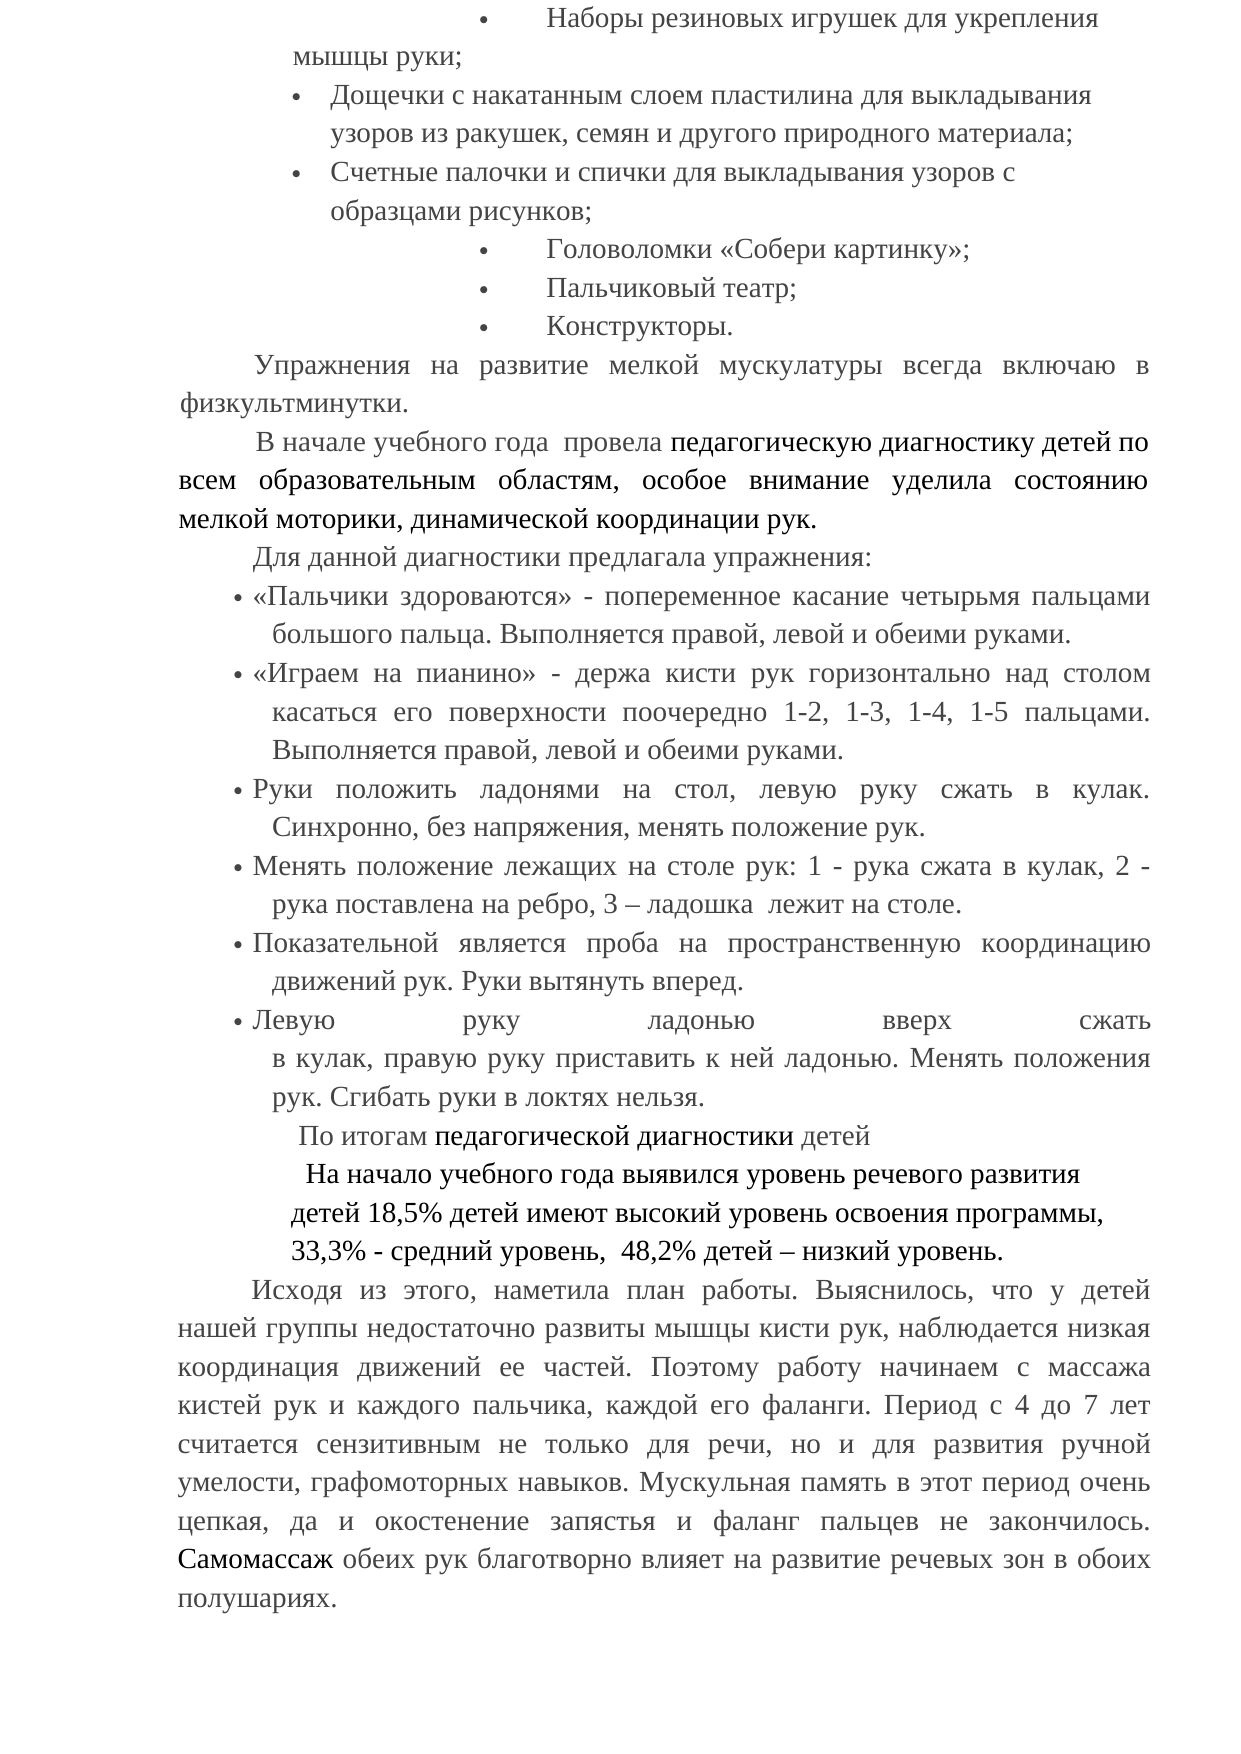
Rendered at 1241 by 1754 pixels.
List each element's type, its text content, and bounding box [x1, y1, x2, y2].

list По итогам педагогической диагностики детей [291, 1118, 1149, 1151]
list Счетные палочки и спички для выкладывания узоров с образцами рисунков; [293, 154, 1152, 226]
list Показательной является проба на пространственную координацию движений рук. Руки вытянуть вперед. [234, 925, 1152, 997]
list Конструкторы. [293, 308, 1152, 342]
text Упражнения на развитие мелкой мускулатуры всегда включаю в физкультминутки. [180, 347, 1150, 419]
list Руки положить ладонями на стол, левую руку сжать в кулак. Синхронно, без напряжения, менять положение рук. [234, 771, 1152, 843]
list «Играем на пианино» - держа кисти рук горизонтально над столом касаться его поверхности поочередно 1-2, 1-3, 1-4, 1-5 пальцами. Выполняется правой, левой и обеими руками. [234, 655, 1152, 766]
list Менять положение лежащих на столе рук: 1 - рука сжата в кулак, 2 - рука поставлена на ребро, 3 – ладошка лежит на столе. [234, 848, 1152, 920]
text Для данной диагностики предлагала упражнения: [253, 539, 1152, 573]
list Наборы резиновых игрушек для укрепления мышцы руки; [293, 0, 1152, 72]
text В начале учебного года провела педагогическую диагностику детей по всем образовательным областям, особое внимание уделила состоянию мелкой моторики, динамической координации рук. [178, 424, 1149, 534]
list Пальчиковый театр; [293, 270, 1152, 303]
list Головоломки «Собери картинку»; [293, 231, 1152, 265]
text Исходя из этого, наметила план работы. Выяснилось, что у детей нашей группы недостаточно развиты мышцы кисти рук, наблюдается низкая координация движений ее частей. Поэтому работу начинаем с массажа кистей рук и каждого пальчика, каждой его фаланги. Период с 4 до 7 лет считается сензитивным не только для речи, но и для развития ручной умелости, графомоторных навыков. Мускульная память в этот период очень цепкая, да и окостенение запястья и фаланг пальцев не закончилось. Самомассаж обеих рук благотворно влияет на развитие речевых зон в обоих полушариях. [177, 1272, 1152, 1614]
list «Пальчики здороваются» - попеременное касание четырьмя пальцами большого пальца. Выполняется правой, левой и обеими руками. [234, 578, 1152, 650]
list Левую руку ладонью вверх сжать в кулак, правую руку приставить к ней ладонью. Менять положения рук. Сгибать руки в локтях нельзя. [234, 1002, 1152, 1113]
list На начало учебного года выявился уровень речевого развития детей 18,5% детей имеют высокий уровень освоения программы, 33,3% - средний уровень, 48,2% детей – низкий уровень. [291, 1156, 1152, 1267]
list Дощечки с накатанным слоем пластилина для выкладывания узоров из ракушек, семян и другого природного материала; [293, 77, 1152, 149]
